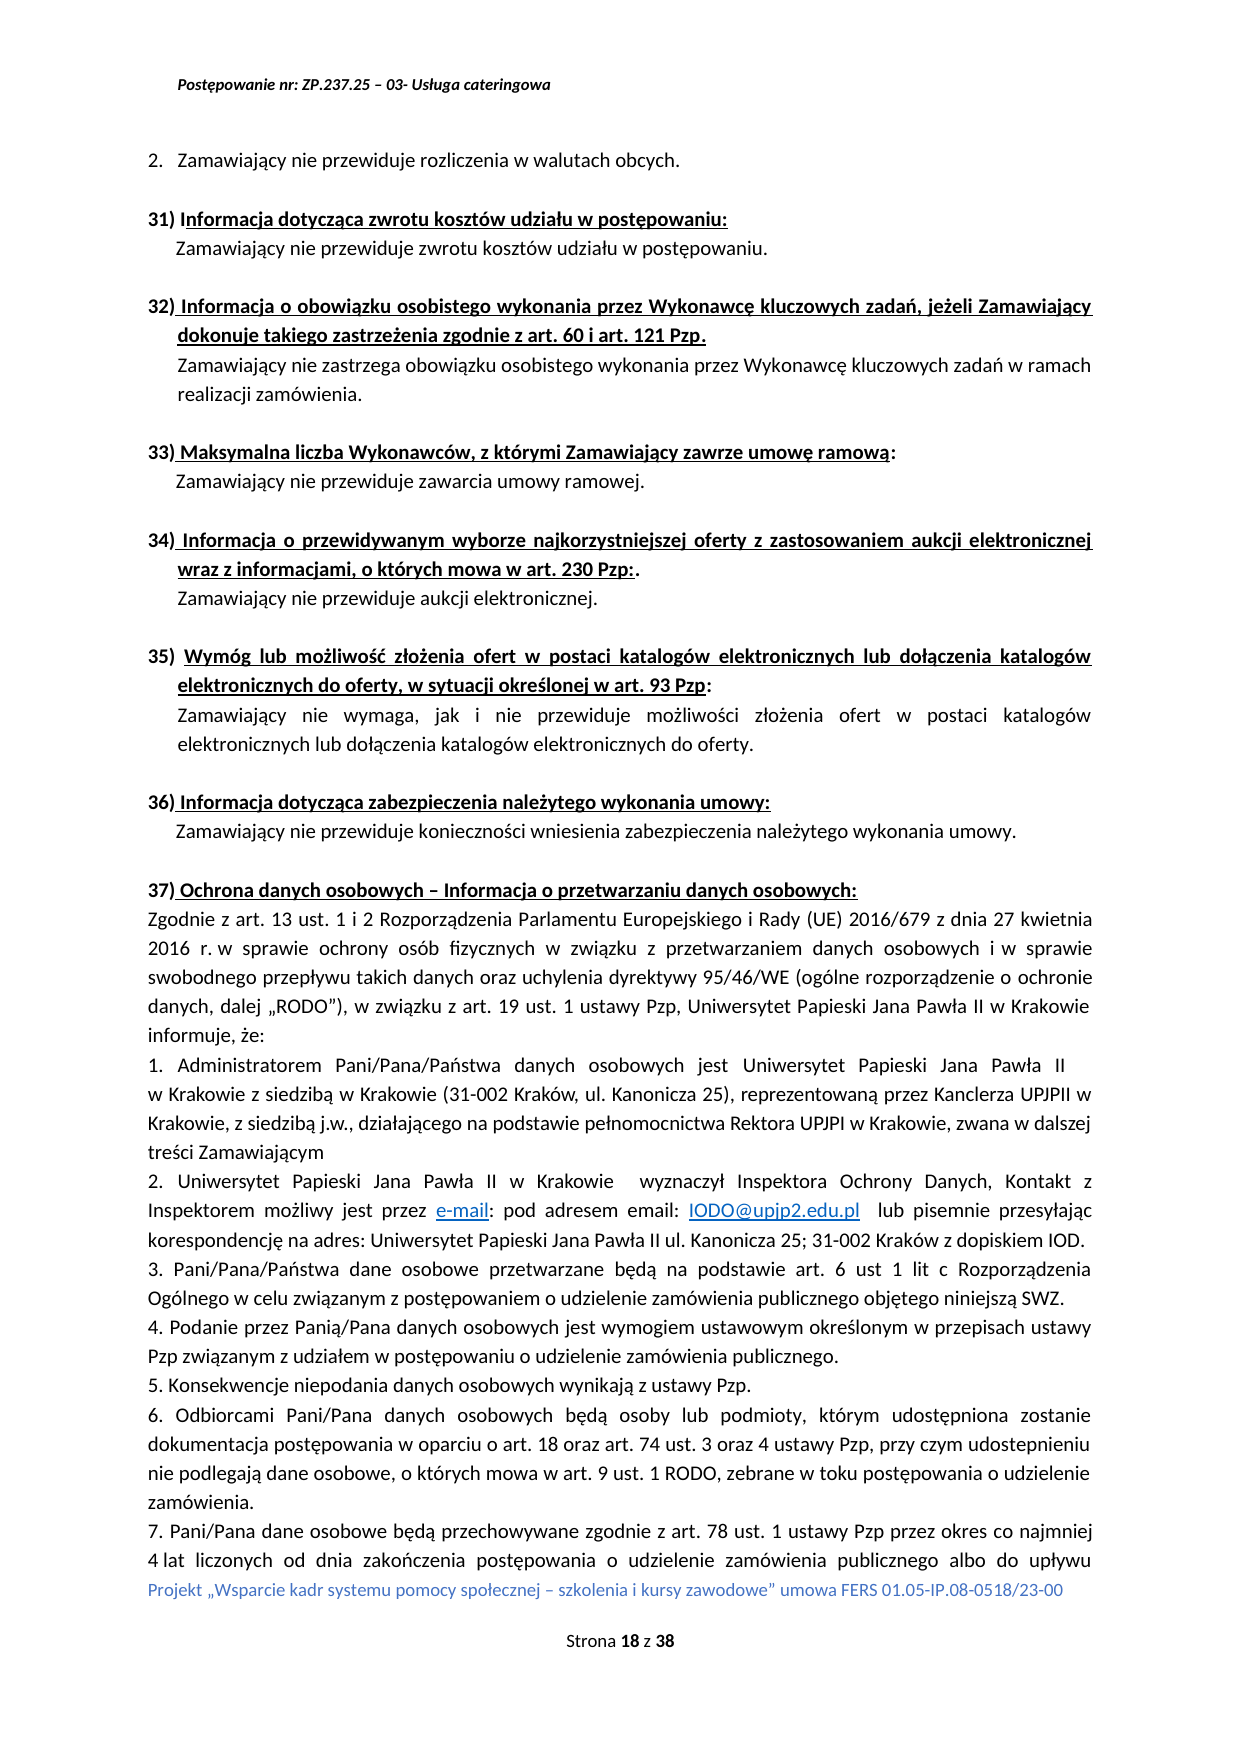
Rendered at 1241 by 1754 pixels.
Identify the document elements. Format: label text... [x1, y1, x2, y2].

list 3. Pani/Pana/Państwa dane osobowe przetwarzane będą na podstawie art. 6 ust 1 lit c Rozporządzenia Ogólnego w celu związanym z postępowaniem o udzielenie zamówienia publicznego objętego niniejszą SWZ. [148, 1256, 1093, 1311]
text 5. Konsekwencje niepodania danych osobowych wynikają z ustawy Pzp. [148, 1373, 1093, 1398]
text 37) Ochrona danych osobowych – Informacja o przetwarzaniu danych osobowych: [148, 877, 1093, 902]
list Zamawiający nie przewiduje rozliczenia w walutach obcych. [148, 148, 1093, 173]
text 33) Maksymalna liczba Wykonawców, z którymi Zamawiający zawrze umowę ramową: [148, 439, 1093, 465]
text Zamawiający nie przewiduje zwrotu kosztów udziału w postępowaniu. [148, 235, 1093, 261]
list 6. Odbiorcami Pani/Pana danych osobowych będą osoby lub podmioty, którym udostępniona zostanie dokumentacja postępowania w oparciu o art. 18 oraz art. 74 ust. 3 oraz 4 ustawy Pzp, przy czym udostepnieniu nie podlegają dane osobowe, o których mowa w art. 9 ust. 1 RODO, zebrane w toku postępowania o udzielenie zamówienia. [148, 1402, 1093, 1515]
list Administratorem Pani/Pana/Państwa danych osobowych jest Uniwersytet Papieski Jana Pawła II w Krakowie z siedzibą w Krakowie (31-002 Kraków, ul. Kanonicza 25), reprezentowaną przez Kanclerza UPJPII w Krakowie, z siedzibą j.w., działającego na podstawie pełnomocnictwa Rektora UPJPI w Krakowie, zwana w dalszej treści Zamawiającym [148, 1052, 1093, 1165]
text 31) Informacja dotycząca zwrotu kosztów udziału w postępowaniu: [148, 206, 1093, 231]
text 35) Wymóg lub możliwość złożenia ofert w postaci katalogów elektronicznych lub dołączenia katalogów elektronicznych do oferty, w sytuacji określonej w art. 93 Pzp: [148, 643, 1093, 698]
text Zamawiający nie przewiduje konieczności wniesienia zabezpieczenia należytego wykonania umowy. [148, 818, 1093, 844]
text 34) Informacja o przewidywanym wyborze najkorzystniejszej oferty z zastosowaniem aukcji elektronicznej wraz z informacjami, o których mowa w art. 230 Pzp:. [148, 527, 1093, 581]
text Zamawiający nie wymaga, jak i nie przewiduje możliwości złożenia ofert w postaci katalogów elektronicznych lub dołączenia katalogów elektronicznych do oferty. [177, 702, 1093, 756]
text Zgodnie z art. 13 ust. 1 i 2 Rozporządzenia Parlamentu Europejskiego i Rady (UE) 2016/679 z dnia 27 kwietnia 2016 r. w sprawie ochrony osób fizycznych w związku z przetwarzaniem danych osobowych i w sprawie swobodnego przepływu takich danych oraz uchylenia dyrektywy 95/46/WE (ogólne rozporządzenie o ochronie danych, dalej „RODO”), w związku z art. 19 ust. 1 ustawy Pzp, Uniwersytet Papieski Jana Pawła II w Krakowie informuje, że: [148, 906, 1093, 1048]
text 36) Informacja dotycząca zabezpieczenia należytego wykonania umowy: [148, 789, 1093, 815]
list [148, 1518, 1093, 1573]
text 32) Informacja o obowiązku osobistego wykonania przez Wykonawcę kluczowych zadań, jeżeli Zamawiający dokonuje takiego zastrzeżenia zgodnie z art. 60 i art. 121 Pzp. [148, 293, 1093, 348]
text Zamawiający nie przewiduje aukcji elektronicznej. [177, 585, 1093, 611]
text 4. Podanie przez Panią/Pana danych osobowych jest wymogiem ustawowym określonym w przepisach ustawy Pzp związanym z udziałem w postępowaniu o udzielenie zamówienia publicznego. [148, 1314, 1093, 1369]
list Uniwersytet Papieski Jana Pawła II w Krakowie wyznaczył Inspektora Ochrony Danych, Kontakt z Inspektorem możliwy jest przez e-mail: pod adresem email: IODO@upjp2.edu.pl lub pisemnie przesyłając korespondencję na adres: Uniwersytet Papieski Jana Pawła II ul. Kanonicza 25; 31-002 Kraków z dopiskiem IOD. [148, 1168, 1093, 1252]
text Zamawiający nie przewiduje zawarcia umowy ramowej. [148, 468, 1093, 494]
text Zamawiający nie zastrzega obowiązku osobistego wykonania przez Wykonawcę kluczowych zadań w ramach realizacji zamówienia. [177, 352, 1093, 406]
